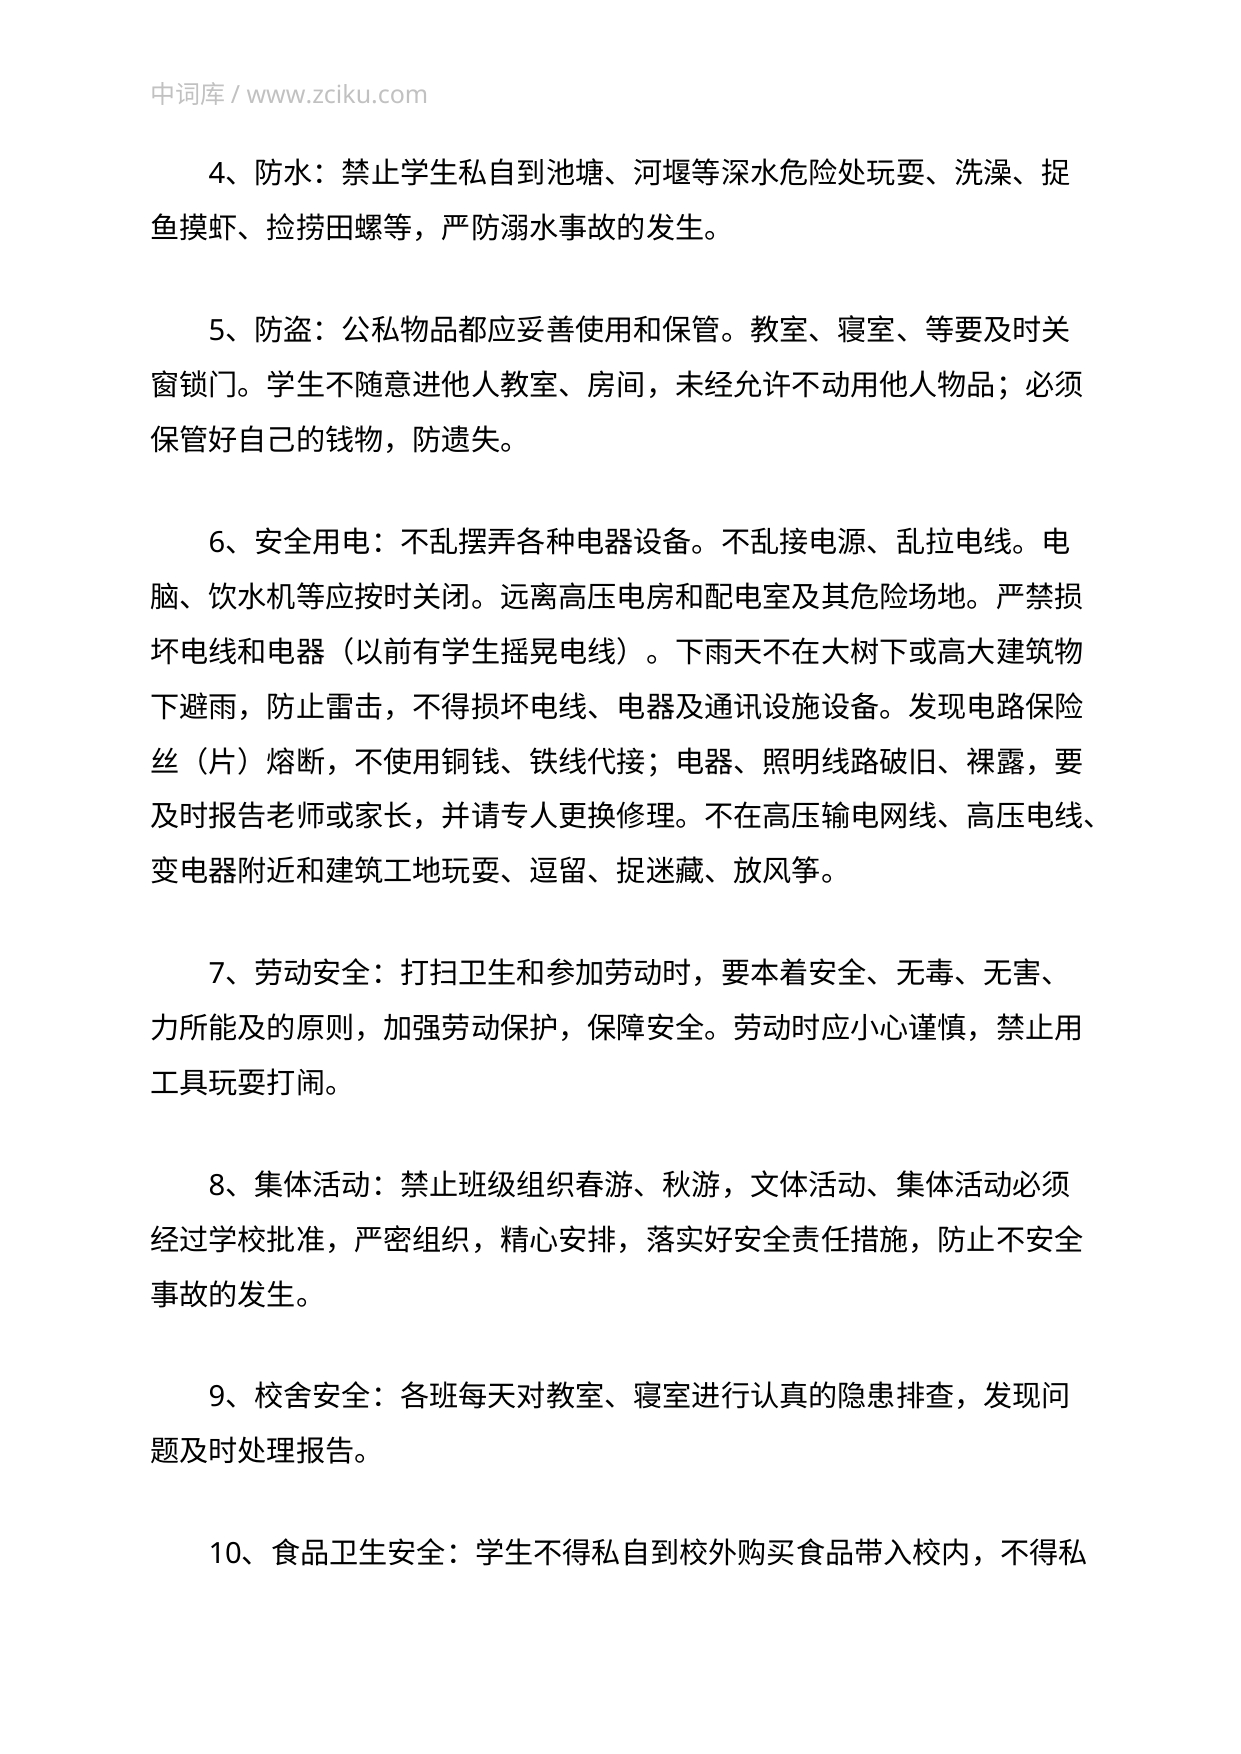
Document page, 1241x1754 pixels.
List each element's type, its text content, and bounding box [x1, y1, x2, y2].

text 7、劳动安全：打扫卫生和参加劳动时，要本着安全、无毒、无害、力所能及的原则，加强劳动保护，保障安全。劳动时应小心谨慎，禁止用工具玩耍打闹。 [150, 950, 1090, 1102]
text 8、集体活动：禁止班级组织春游、秋游，文体活动、集体活动必须经过学校批准，严密组织，精心安排，落实好安全责任措施，防止不安全事故的发生。 [150, 1161, 1090, 1313]
text 4、防水：禁止学生私自到池塘、河堰等深水危险处玩耍、洗澡、捉鱼摸虾、捡捞田螺等，严防溺水事故的发生。 [150, 150, 1090, 247]
text 6、安全用电：不乱摆弄各种电器设备。不乱接电源、乱拉电线。电脑、饮水机等应按时关闭。远离高压电房和配电室及其危险场地。严禁损坏电线和电器（以前有学生摇晃电线）。下雨天不在大树下或高大建筑物下避雨，防止雷击，不得损坏电线、电器及通讯设施设备。发现电路保险丝（片）熔断，不使用铜钱、铁线代接；电器、照明线路破旧、裸露，要及时报告老师或家长，并请专人更换修理。不在高压输电网线、高压电线、变电器附近和建筑工地玩耍、逗留、捉迷藏、放风筝。 [150, 518, 1090, 890]
text 5、防盗：公私物品都应妥善使用和保管。教室、寝室、等要及时关窗锁门。学生不随意进他人教室、房间，未经允许不动用他人物品；必须保管好自己的钱物，防遗失。 [150, 307, 1090, 459]
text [150, 1530, 1090, 1572]
text 9、校舍安全：各班每天对教室、寝室进行认真的隐患排查，发现问题及时处理报告。 [150, 1373, 1090, 1470]
